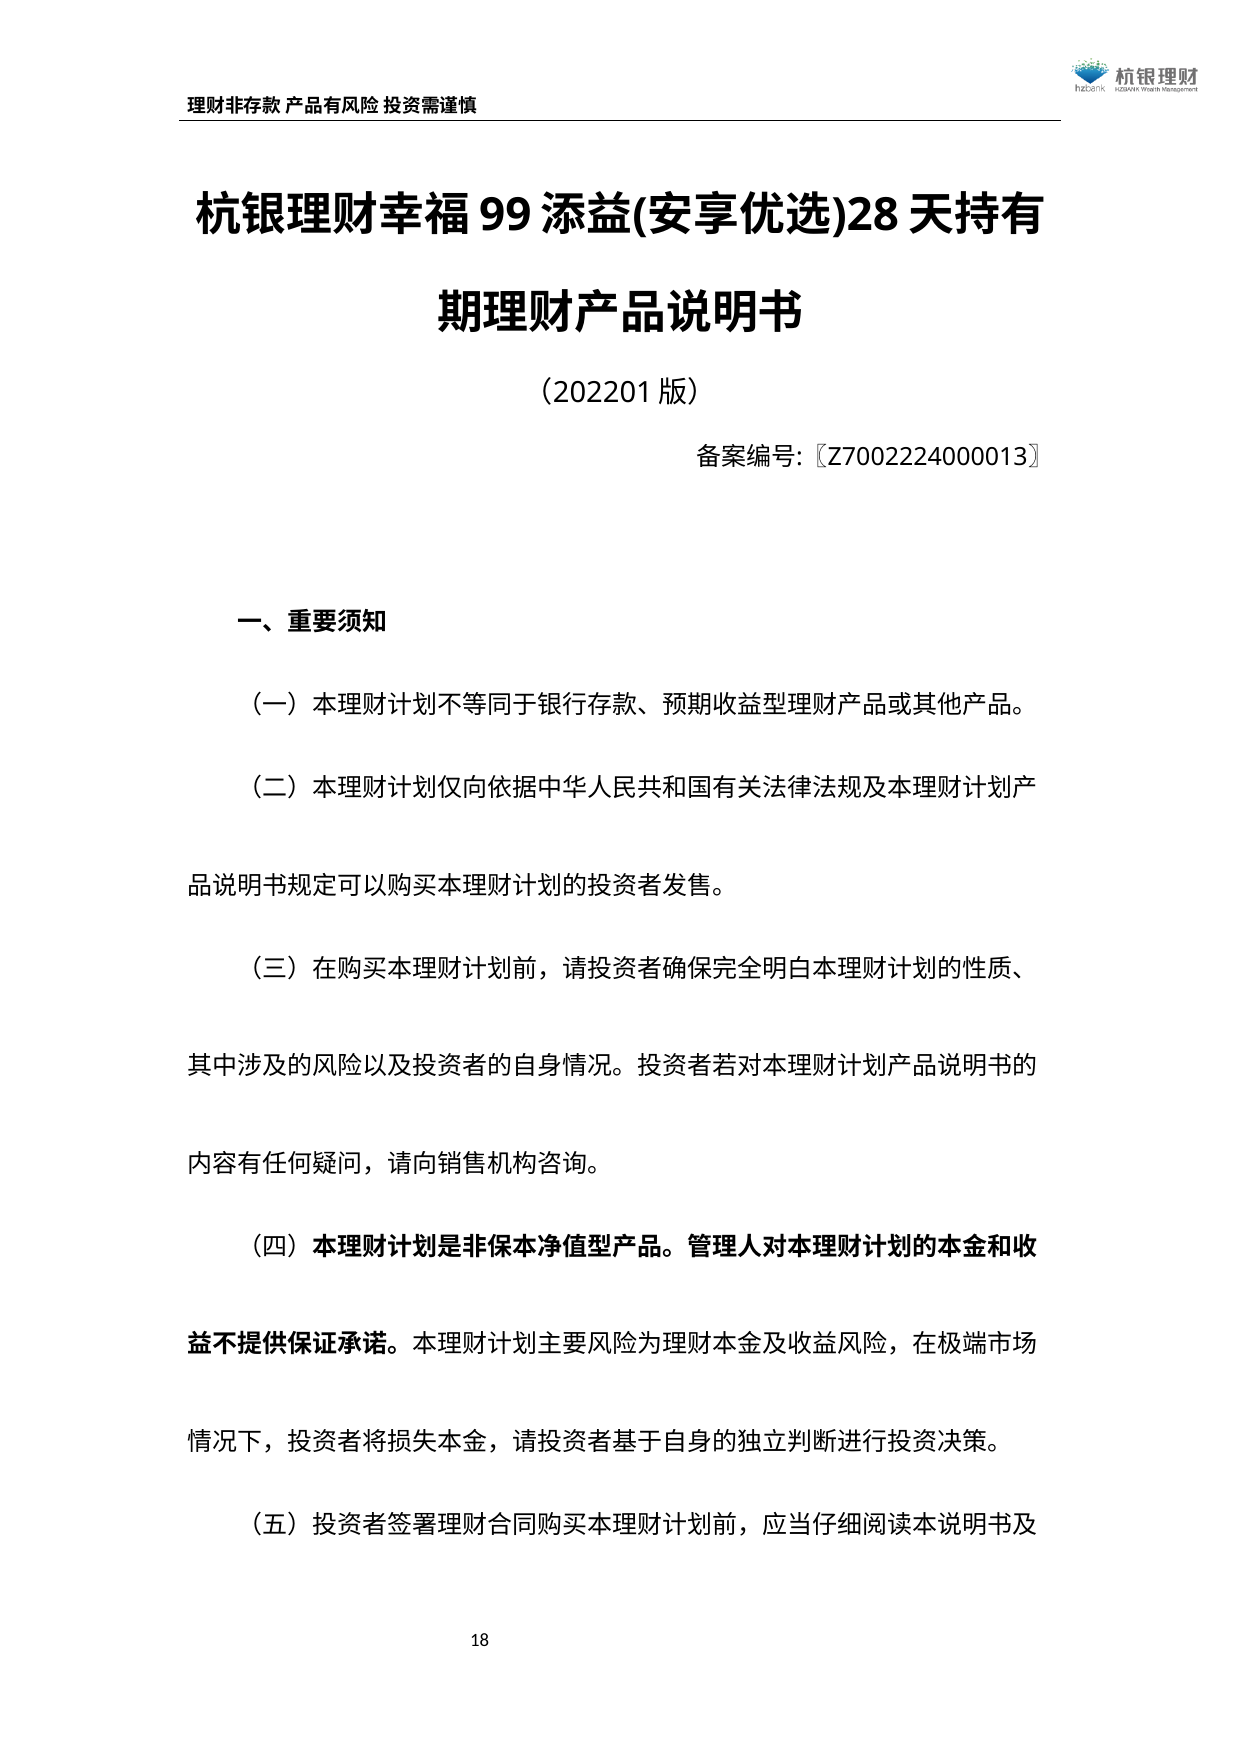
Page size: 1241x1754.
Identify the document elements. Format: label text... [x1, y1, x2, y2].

list 在购买本理财计划前，请投资者确保完全明白本理财计划的性质、其中涉及的风险以及投资者的自身情况。投资者若对本理财计划产品说明书的内容有任何疑问，请向销售机构咨询。 [187, 934, 1053, 1194]
list 本理财计划是非保本净值型产品。管理人对本理财计划的本金和收益不提供保证承诺。本理财计划主要风险为理财本金及收益风险，在极端市场情况下，投资者将损失本金，请投资者基于自身的独立判断进行投资决策。 [187, 1212, 1053, 1472]
text 杭银理财幸福99添益(安享优选)28天持有期理财产品说明书 [187, 162, 1053, 357]
picture [1027, 0, 1240, 151]
list 本理财计划不等同于银行存款、预期收益型理财产品或其他产品。 [187, 670, 1053, 735]
list 本理财计划仅向依据中华人民共和国有关法律法规及本理财计划产品说明书规定可以购买本理财计划的投资者发售。 [187, 753, 1053, 916]
text 备案编号:〖Z7002224000013〗 [187, 422, 1053, 487]
list 重要须知 [187, 587, 1053, 652]
text （202201版） [187, 357, 1053, 422]
